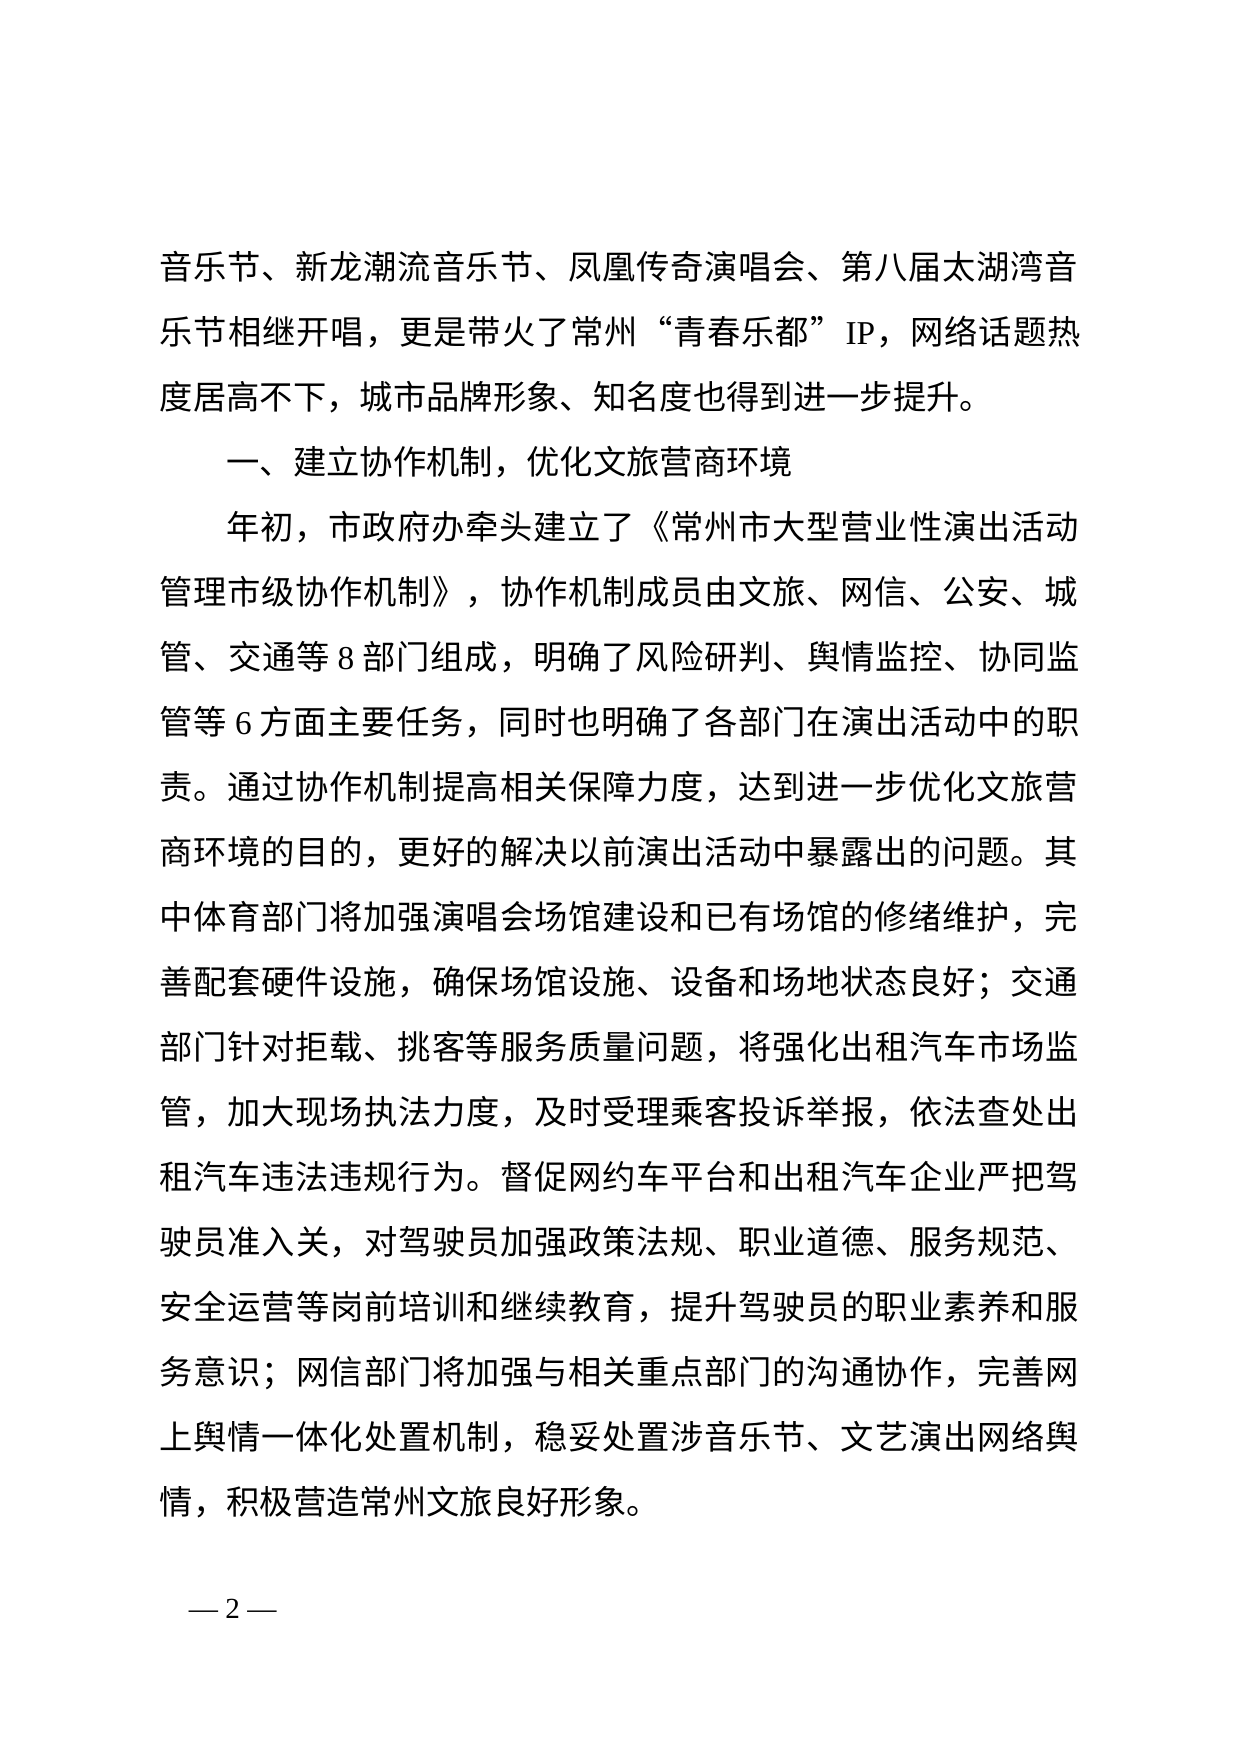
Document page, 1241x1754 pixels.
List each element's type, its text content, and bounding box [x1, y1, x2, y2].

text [159, 233, 1081, 428]
text 年初，市政府办牵头建立了《常州市大型营业性演出活动管理市级协作机制》，协作机制成员由文旅、网信、公安、城管、交通等8部门组成，明确了风险研判、舆情监控、协同监管等6方面主要任务，同时也明确了各部门在演出活动中的职责。通过协作机制提高相关保障力度，达到进一步优化文旅营商环境的目的，更好的解决以前演出活动中暴露出的问题。其中体育部门将加强演唱会场馆建设和已有场馆的修绪维护，完善配套硬件设施，确保场馆设施、设备和场地状态良好；交通部门针对拒载、挑客等服务质量问题，将强化出租汽车市场监管，加大现场执法力度，及时受理乘客投诉举报，依法查处出租汽车违法违规行为。督促网约车平台和出租汽车企业严把驾驶员准入关，对驾驶员加强政策法规、职业道德、服务规范、安全运营等岗前培训和继续教育，提升驾驶员的职业素养和服务意识；网信部门将加强与相关重点部门的沟通协作，完善网上舆情一体化处置机制，稳妥处置涉音乐节、文艺演出网络舆情，积极营造常州文旅良好形象。 [159, 493, 1081, 1533]
text 一、建立协作机制，优化文旅营商环境 [159, 428, 1081, 493]
